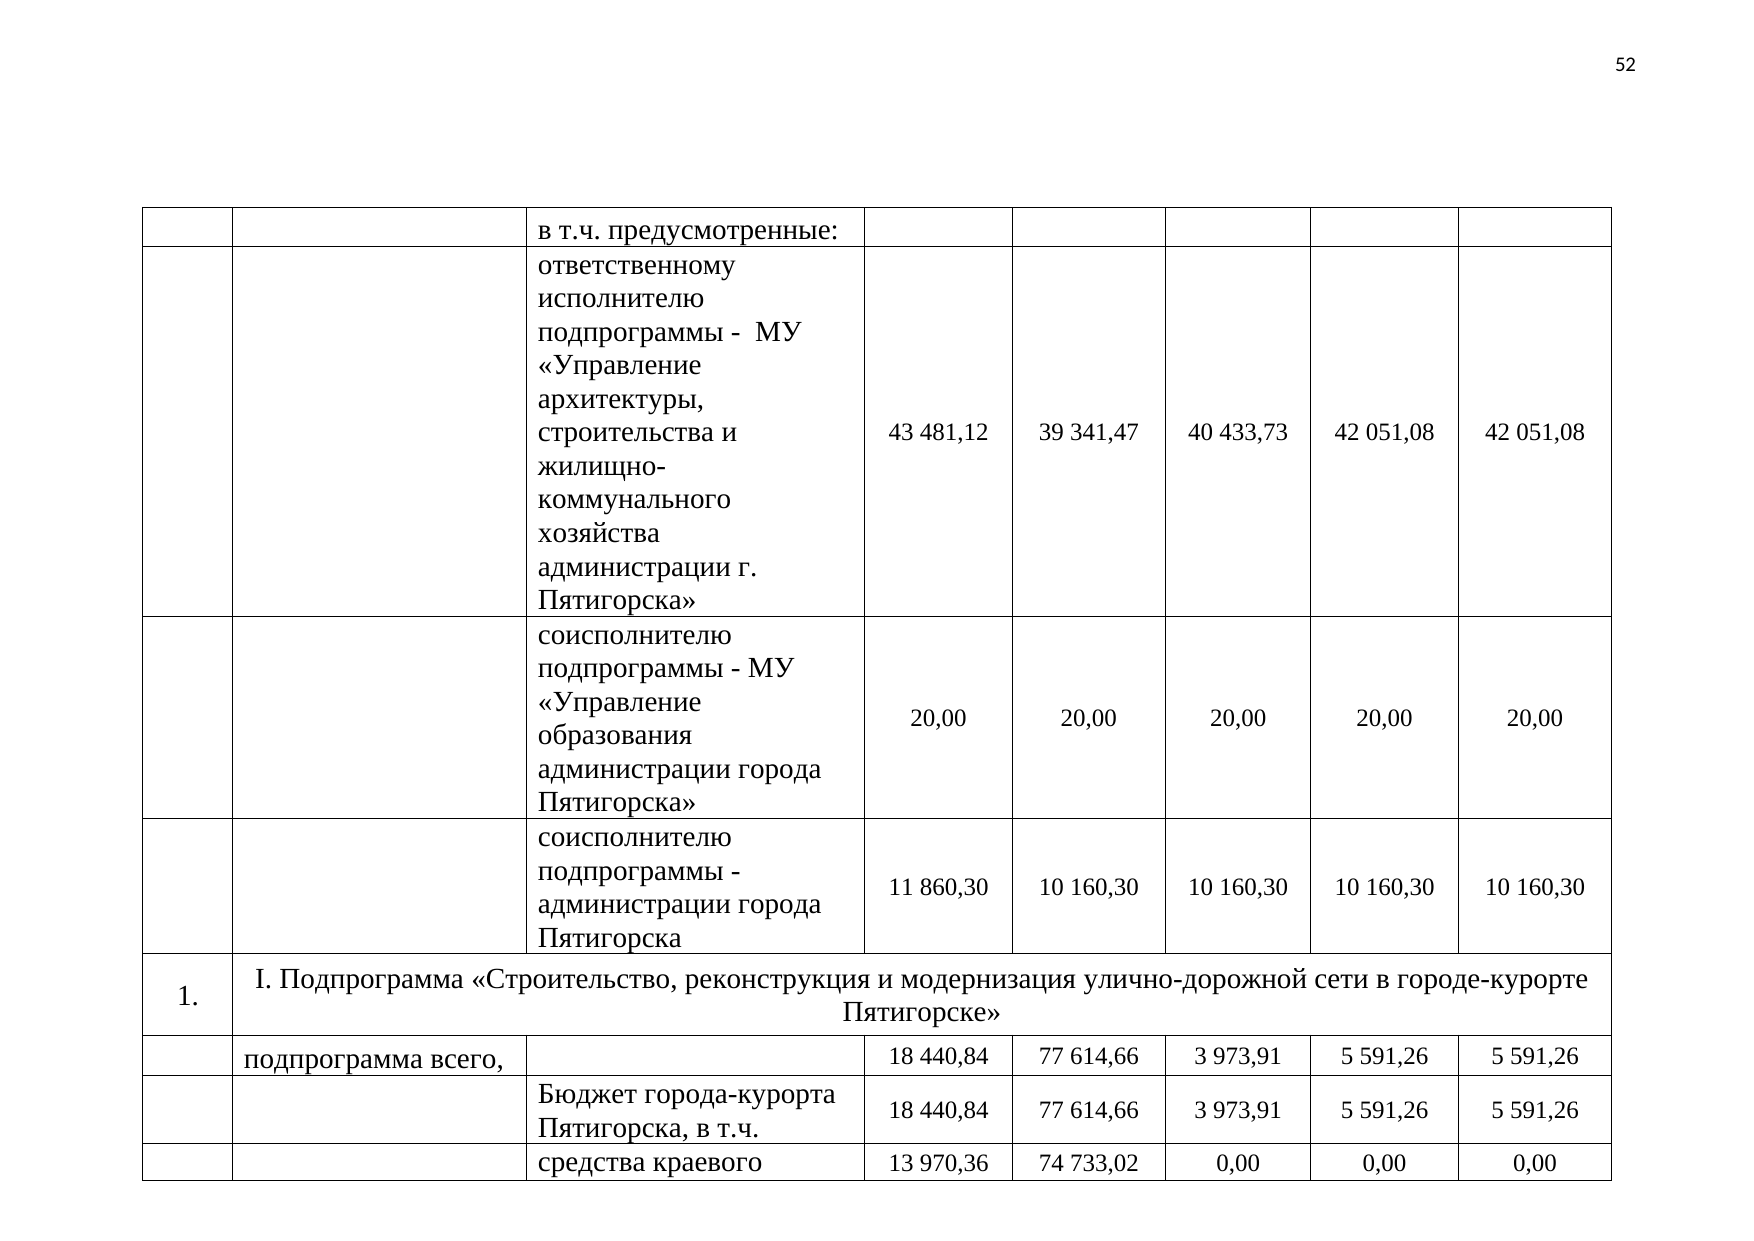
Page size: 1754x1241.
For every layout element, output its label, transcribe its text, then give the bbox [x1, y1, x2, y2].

table_cell [143, 1076, 232, 1143]
table_cell 3 973,91 [1166, 1036, 1310, 1075]
table_cell 77 614,66 [1013, 1076, 1165, 1143]
table_cell соисполнителю подпрограммы - администрации города Пятигорска [527, 819, 864, 953]
table_cell [1459, 208, 1611, 246]
table_cell 20,00 [1311, 617, 1458, 818]
table_cell 20,00 [865, 617, 1012, 818]
table_cell 3 973,91 [1166, 1076, 1310, 1143]
table_cell [143, 819, 232, 953]
table_cell [233, 208, 526, 246]
table_cell 1. [143, 954, 232, 1034]
table_cell 5 591,26 [1459, 1076, 1611, 1143]
table_cell [865, 208, 1012, 246]
table_cell 5 591,26 [1311, 1036, 1458, 1075]
table_cell 10 160,30 [1311, 819, 1458, 953]
table_cell 10 160,30 [1013, 819, 1165, 953]
table_cell в т.ч. предусмотренные: [527, 208, 864, 246]
table_cell 0,00 [1311, 1144, 1458, 1180]
table_cell соисполнителю подпрограммы - МУ «Управление образования администрации города Пятигорска» [527, 617, 864, 818]
table_cell 18 440,84 [865, 1076, 1012, 1143]
table_cell 39 341,47 [1013, 247, 1165, 616]
table_cell 11 860,30 [865, 819, 1012, 953]
table_cell [143, 1036, 232, 1075]
table_cell [233, 617, 526, 818]
table_cell 13 970,36 [865, 1144, 1012, 1180]
table_cell 40 433,73 [1166, 247, 1310, 616]
table_cell 43 481,12 [865, 247, 1012, 616]
table_cell 5 591,26 [1459, 1036, 1611, 1075]
table_cell [1311, 208, 1458, 246]
table_cell 10 160,30 [1459, 819, 1611, 953]
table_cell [527, 247, 864, 616]
table_cell [143, 247, 232, 616]
table_cell 20,00 [1166, 617, 1310, 818]
table_cell Бюджет города-курорта Пятигорска, в т.ч. [527, 1076, 864, 1143]
table_cell 20,00 [1459, 617, 1611, 818]
table_cell I. Подпрограмма «Строительство, реконструкция и модернизация улично-дорожной сети в городе-курорте Пятигорске» [233, 954, 1611, 1034]
table_cell [233, 819, 526, 953]
table_cell 0,00 [1459, 1144, 1611, 1180]
table_cell 42 051,08 [1311, 247, 1458, 616]
table_cell 74 733,02 [1013, 1144, 1165, 1180]
table_cell [1166, 208, 1310, 246]
table_cell [233, 1076, 526, 1143]
table_cell 18 440,84 [865, 1036, 1012, 1075]
table_cell [143, 617, 232, 818]
table_cell [143, 1144, 232, 1180]
table_cell [1013, 208, 1165, 246]
table_cell [527, 1036, 864, 1075]
table_cell 42 051,08 [1459, 247, 1611, 616]
table_cell 20,00 [1013, 617, 1165, 818]
table_cell 77 614,66 [1013, 1036, 1165, 1075]
table_cell 10 160,30 [1166, 819, 1310, 953]
table_cell подпрограмма всего, [233, 1036, 526, 1075]
table_cell 0,00 [1166, 1144, 1310, 1180]
table_cell 5 591,26 [1311, 1076, 1458, 1143]
table_cell [233, 247, 526, 616]
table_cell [527, 1144, 864, 1180]
table_cell [143, 208, 232, 246]
table_cell [233, 1144, 526, 1180]
